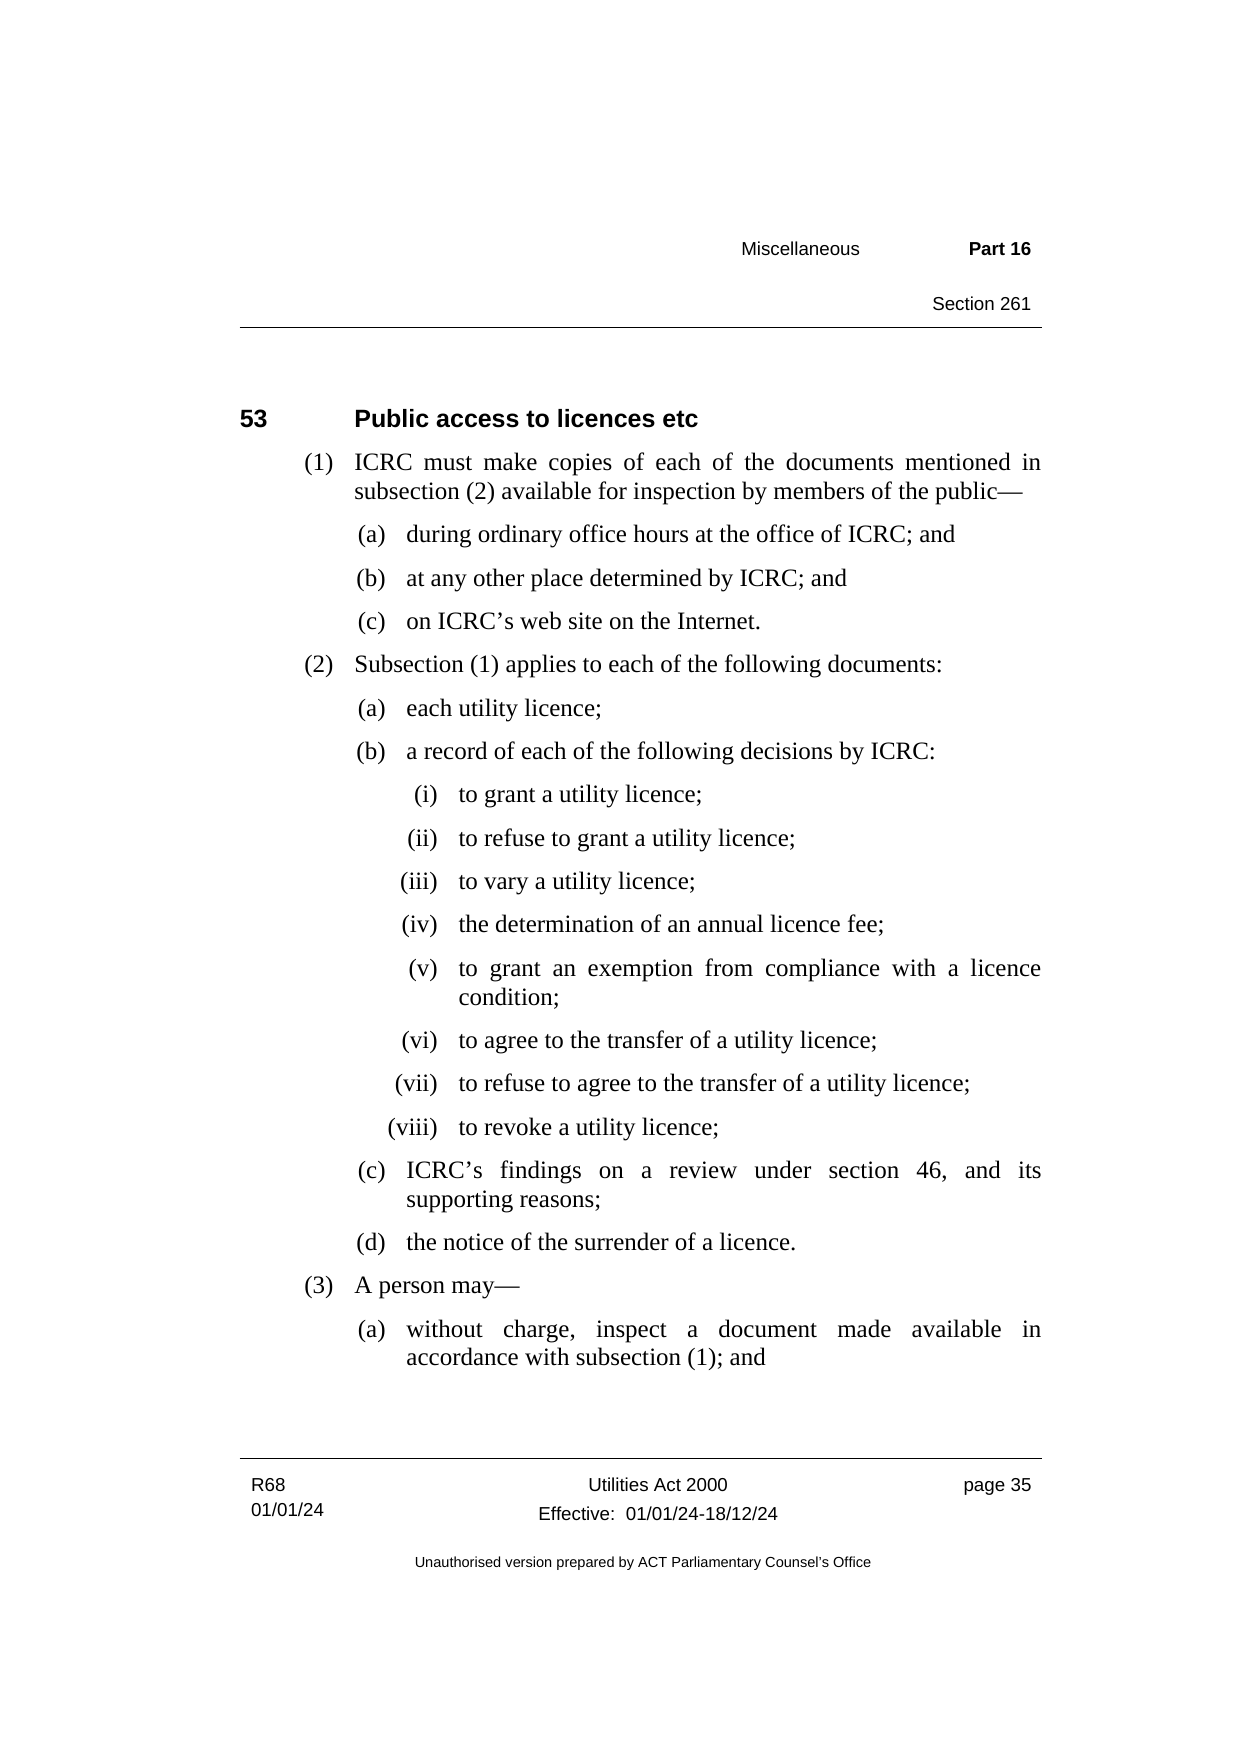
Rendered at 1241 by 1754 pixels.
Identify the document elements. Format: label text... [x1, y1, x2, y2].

text (vi) to agree to the transfer of a utility licence; [239, 1025, 1042, 1054]
text 53 Public access to licences etc [239, 404, 1042, 433]
text (3) A person may— [239, 1270, 1042, 1299]
text (i) to grant a utility licence; [239, 779, 1042, 808]
text (1) ICRC must make copies of each of the documents mentioned in subsection (2) available for inspection by members of the public— [239, 447, 1042, 505]
text (a) without charge, inspect a document made available in accordance with subsection (1); and [239, 1314, 1042, 1371]
text (b) a record of each of the following decisions by ICRC: [239, 736, 1042, 765]
text (ii) to refuse to grant a utility licence; [239, 823, 1042, 852]
text (c) ICRC’s findings on a review under section 46, and its supporting reasons; [239, 1155, 1042, 1212]
text (2) Subsection (1) applies to each of the following documents: [239, 649, 1042, 678]
text (iii) to vary a utility licence; [239, 866, 1042, 895]
text (a) during ordinary office hours at the office of ICRC; and [239, 519, 1042, 548]
text (b) at any other place determined by ICRC; and [239, 563, 1042, 592]
text (iv) the determination of an annual licence fee; [239, 909, 1042, 938]
text (v) to grant an exemption from compliance with a licence condition; [239, 953, 1042, 1010]
text (vii) to refuse to agree to the transfer of a utility licence; [239, 1068, 1042, 1097]
text (c) on ICRC’s web site on the Internet. [239, 606, 1042, 635]
text (a) each utility licence; [239, 693, 1042, 722]
text (d) the notice of the surrender of a licence. [239, 1227, 1042, 1256]
text (viii) to revoke a utility licence; [239, 1112, 1042, 1140]
